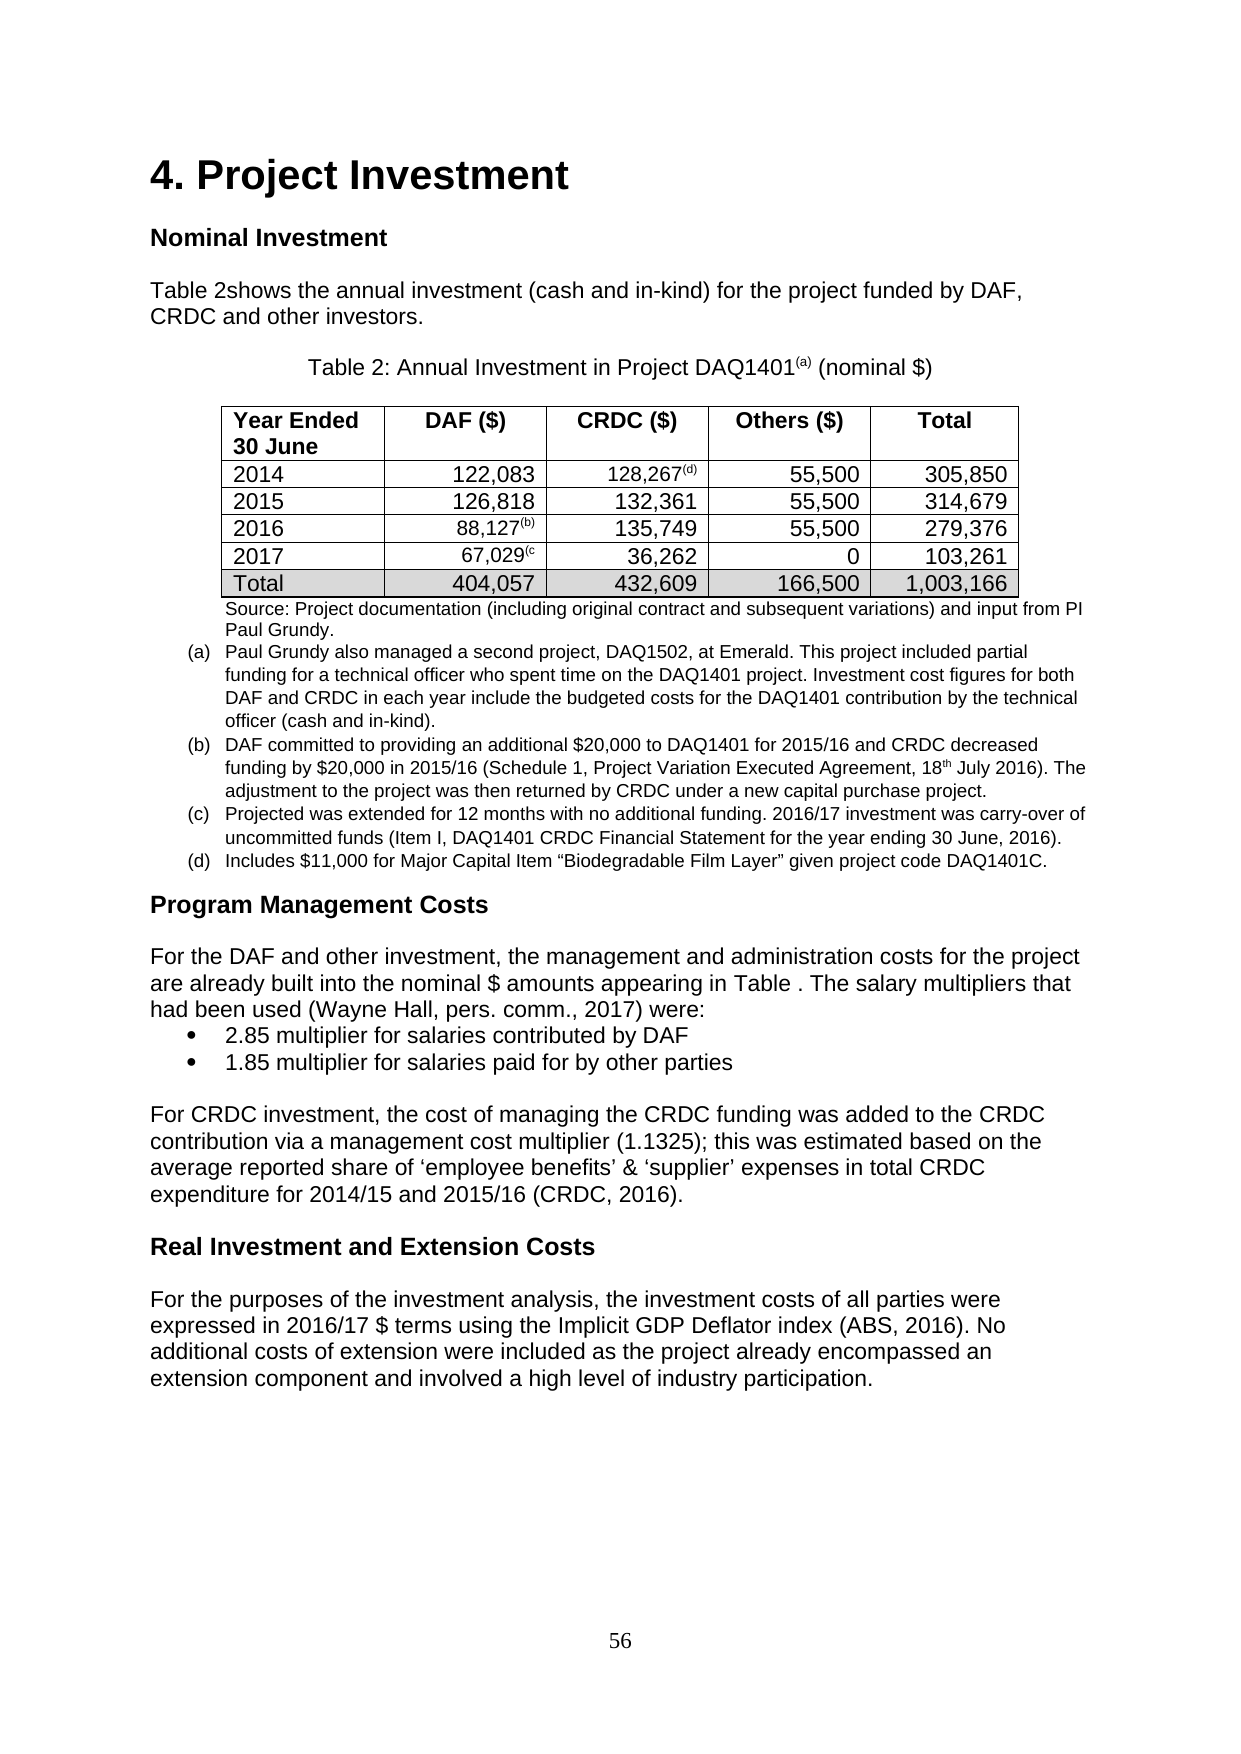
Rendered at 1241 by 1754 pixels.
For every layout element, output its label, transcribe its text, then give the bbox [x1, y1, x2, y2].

table_cell 2016 [222, 515, 384, 542]
table_cell 88,127(b) [385, 515, 546, 542]
table_cell 2014 [222, 461, 384, 487]
table_cell 55,500 [709, 515, 870, 542]
table_header Total [871, 407, 1018, 459]
list Source: Project documentation (including original contract and subsequent variations) and input from PI Paul Grundy. [225, 597, 1090, 641]
table_cell 103,261 [871, 543, 1018, 569]
table_cell 2017 [222, 543, 384, 569]
list Projected was extended for 12 months with no additional funding. 2016/17 investment was carry-over of uncommitted funds (Item I, DAQ1401 CRDC Financial Statement for the year ending 30 June, 2016). [187, 803, 1090, 848]
table_cell 0 [709, 543, 870, 569]
text Program Management Costs [150, 889, 1090, 918]
list DAF committed to providing an additional $20,000 to DAQ1401 for 2015/16 and CRDC decreased funding by $20,000 in 2015/16 (Schedule 1, Project Variation Executed Agreement, 18th July 2016). The adjustment to the project was then returned by CRDC under a new capital purchase project. [187, 733, 1090, 802]
table_cell 132,361 [547, 488, 708, 514]
table_cell 55,500 [709, 461, 870, 487]
table_cell 1,003,166 [871, 570, 1018, 596]
table_cell 404,057 [385, 570, 546, 596]
table_cell 128,267(d) [547, 461, 708, 487]
table_cell 166,500 [709, 570, 870, 596]
text Nominal Investment [150, 223, 1090, 252]
table_cell Total [222, 570, 384, 596]
list Includes $11,000 for Major Capital Item “Biodegradable Film Layer” given project code DAQ1401C. [187, 850, 1090, 871]
table_header Year Ended 30 June [222, 407, 384, 459]
text Table 2: Annual Investment in Project DAQ1401(a) (nominal $) [150, 354, 1090, 381]
text For CRDC investment, the cost of managing the CRDC funding was added to the CRDC contribution via a management cost multiplier (1.1325); this was estimated based on the average reported share of ‘employee benefits’ & ‘supplier’ expenses in total CRDC expenditure for 2014/15 and 2015/16 (CRDC, 2016). [150, 1101, 1090, 1207]
list Paul Grundy also managed a second project, DAQ1502, at Emerald. This project included partial funding for a technical officer who spent time on the DAQ1401 project. Investment cost figures for both DAF and CRDC in each year include the budgeted costs for the DAQ1401 contribution by the technical officer (cash and in-kind). [187, 641, 1090, 732]
table_header CRDC ($) [547, 407, 708, 459]
table_header DAF ($) [385, 407, 546, 459]
table_cell 135,749 [547, 515, 708, 542]
table_header Others ($) [709, 407, 870, 459]
table_cell 2015 [222, 488, 384, 514]
text Real Investment and Extension Costs [150, 1232, 1090, 1261]
table_cell 36,262 [547, 543, 708, 569]
table_cell 55,500 [709, 488, 870, 514]
list 2.85 multiplier for salaries contributed by DAF [187, 1022, 1090, 1049]
text 4. Project Investment [150, 150, 1090, 198]
table_cell 122,083 [385, 461, 546, 487]
table_cell 126,818 [385, 488, 546, 514]
text Table 2shows the annual investment (cash and in-kind) for the project funded by DAF, CRDC and other investors. [150, 277, 1090, 329]
list 1.85 multiplier for salaries paid for by other parties [187, 1049, 1090, 1075]
table_cell 305,850 [871, 461, 1018, 487]
table_cell 279,376 [871, 515, 1018, 542]
table_cell 67,029(c [385, 543, 546, 569]
text For the DAF and other investment, the management and administration costs for the project are already built into the nominal $ amounts appearing in Table . The salary multipliers that had been used (Wayne Hall, pers. comm., 2017) were: [150, 943, 1090, 1022]
table_cell 314,679 [871, 488, 1018, 514]
text For the purposes of the investment analysis, the investment costs of all parties were expressed in 2016/17 $ terms using the Implicit GDP Deflator index (ABS, 2016). No additional costs of extension were included as the project already encompassed an extension component and involved a high level of industry participation. [150, 1286, 1090, 1391]
table_cell 432,609 [547, 570, 708, 596]
